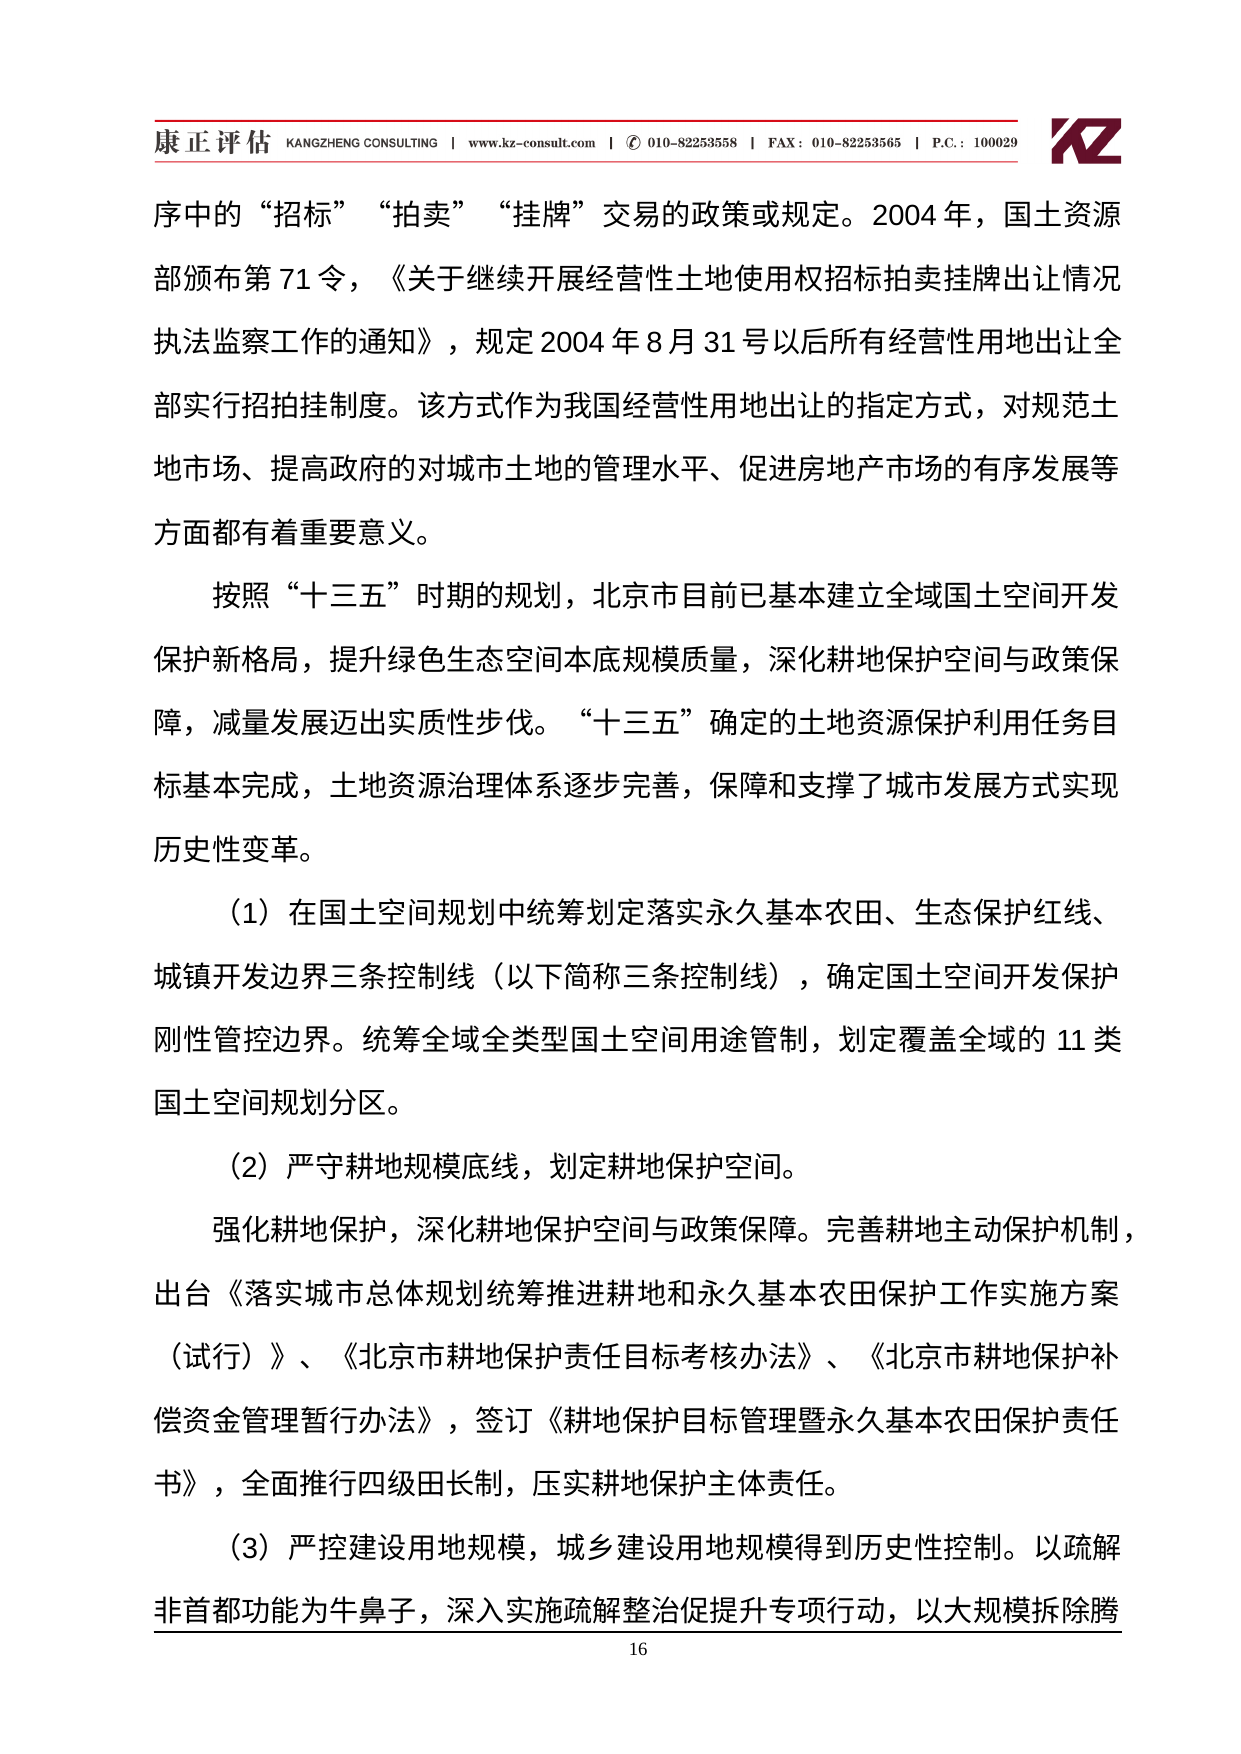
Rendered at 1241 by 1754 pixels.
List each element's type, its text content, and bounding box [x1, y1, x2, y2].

text （1）在国土空间规划中统筹划定落实永久基本农田、生态保护红线、城镇开发边界三条控制线（以下简称三条控制线），确定国土空间开发保护刚性管控边界。统筹全域全类型国土空间用途管制，划定覆盖全域的11类国土空间规划分区。 [153, 890, 1122, 1122]
picture [154, 118, 1122, 164]
text （2）严守耕地规模底线，划定耕地保护空间。 [153, 1143, 1122, 1186]
text 强化耕地保护，深化耕地保护空间与政策保障。完善耕地主动保护机制，出台《落实城市总体规划统筹推进耕地和永久基本农田保护工作实施方案（试行）》、《北京市耕地保护责任目标考核办法》、《北京市耕地保护补偿资金管理暂行办法》，签订《耕地保护目标管理暨永久基本农田保护责任书》，全面推行四级田长制，压实耕地保护主体责任。 [153, 1207, 1122, 1503]
text 按照“十三五”时期的规划，北京市目前已基本建立全域国土空间开发保护新格局，提升绿色生态空间本底规模质量，深化耕地保护空间与政策保障，减量发展迈出实质性步伐。“十三五”确定的土地资源保护利用任务目标基本完成，土地资源治理体系逐步完善，保障和支撑了城市发展方式实现历史性变革。 [153, 573, 1122, 869]
